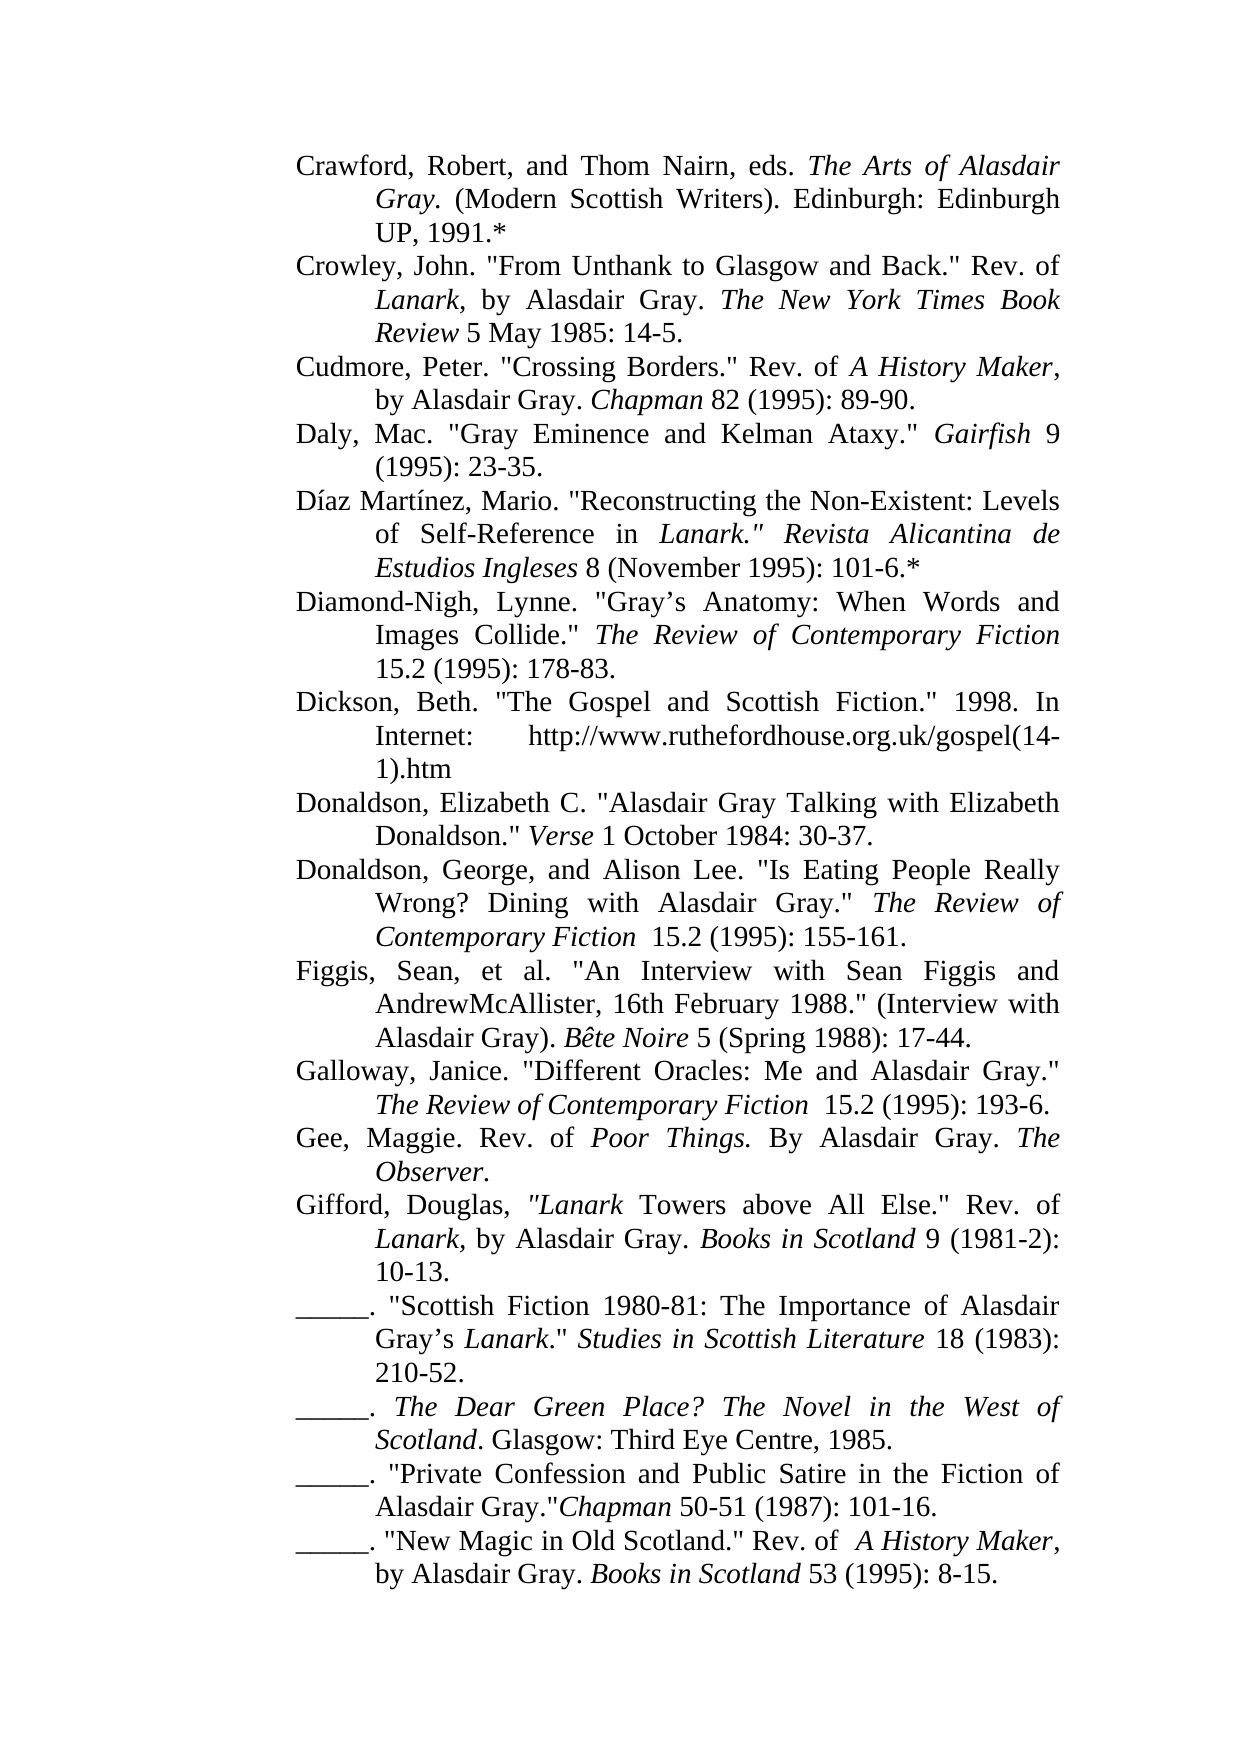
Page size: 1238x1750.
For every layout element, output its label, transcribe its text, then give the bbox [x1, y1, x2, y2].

text Crawford, Robert, and Thom Nairn, eds. The Arts of Alasdair Gray. (Modern Scottish Writers). Edinburgh: Edinburgh UP, 1991.* [296, 148, 1060, 248]
text Galloway, Janice. "Different Oracles: Me and Alasdair Gray." The Review of Contemporary Fiction 15.2 (1995): 193-6. [296, 1053, 1060, 1120]
text Diamond-Nigh, Lynne. "Gray’s Anatomy: When Words and Images Collide." The Review of Contemporary Fiction 15.2 (1995): 178-83. [296, 584, 1060, 684]
text Crowley, John. "From Unthank to Glasgow and Back." Rev. of Lanark, by Alasdair Gray. The New York Times Book Review 5 May 1985: 14-5. [296, 248, 1060, 349]
text _____. "Scottish Fiction 1980-81: The Importance of Alasdair Gray’s Lanark." Studies in Scottish Literature 18 (1983): 210-52. [296, 1288, 1060, 1389]
text Cudmore, Peter. "Crossing Borders." Rev. of A History Maker, by Alasdair Gray. Chapman 82 (1995): 89-90. [296, 349, 1060, 416]
text Díaz Martínez, Mario. "Reconstructing the Non-Existent: Levels of Self-Reference in Lanark." Revista Alicantina de Estudios Ingleses 8 (November 1995): 101-6.* [296, 483, 1060, 584]
text _____. The Dear Green Place? The Novel in the West of Scotland. Glasgow: Third Eye Centre, 1985. [296, 1389, 1060, 1456]
text Gee, Maggie. Rev. of Poor Things. By Alasdair Gray. The Observer. [296, 1120, 1060, 1187]
text Daly, Mac. "Gray Eminence and Kelman Ataxy." Gairfish 9 (1995): 23-35. [296, 416, 1060, 483]
text Figgis, Sean, et al. "An Interview with Sean Figgis and AndrewMcAllister, 16th February 1988." (Interview with Alasdair Gray). Bête Noire 5 (Spring 1988): 17-44. [296, 953, 1060, 1053]
text Gifford, Douglas, "Lanark Towers above All Else." Rev. of Lanark, by Alasdair Gray. Books in Scotland 9 (1981-2): 10-13. [296, 1187, 1060, 1288]
text _____. "Private Confession and Public Satire in the Fiction of Alasdair Gray."Chapman 50-51 (1987): 101-16. [296, 1456, 1060, 1523]
text _____. "New Magic in Old Scotland." Rev. of A History Maker, by Alasdair Gray. Books in Scotland 53 (1995): 8-15. [296, 1523, 1060, 1590]
text Donaldson, George, and Alison Lee. "Is Eating People Really Wrong? Dining with Alasdair Gray." The Review of Contemporary Fiction 15.2 (1995): 155-161. [296, 852, 1060, 953]
text Dickson, Beth. "The Gospel and Scottish Fiction." 1998. In Internet: http://www.ruthefordhouse.org.uk/gospel(14-1).htm [296, 684, 1060, 785]
text Donaldson, Elizabeth C. "Alasdair Gray Talking with Elizabeth Donaldson." Verse 1 October 1984: 30-37. [296, 785, 1060, 852]
